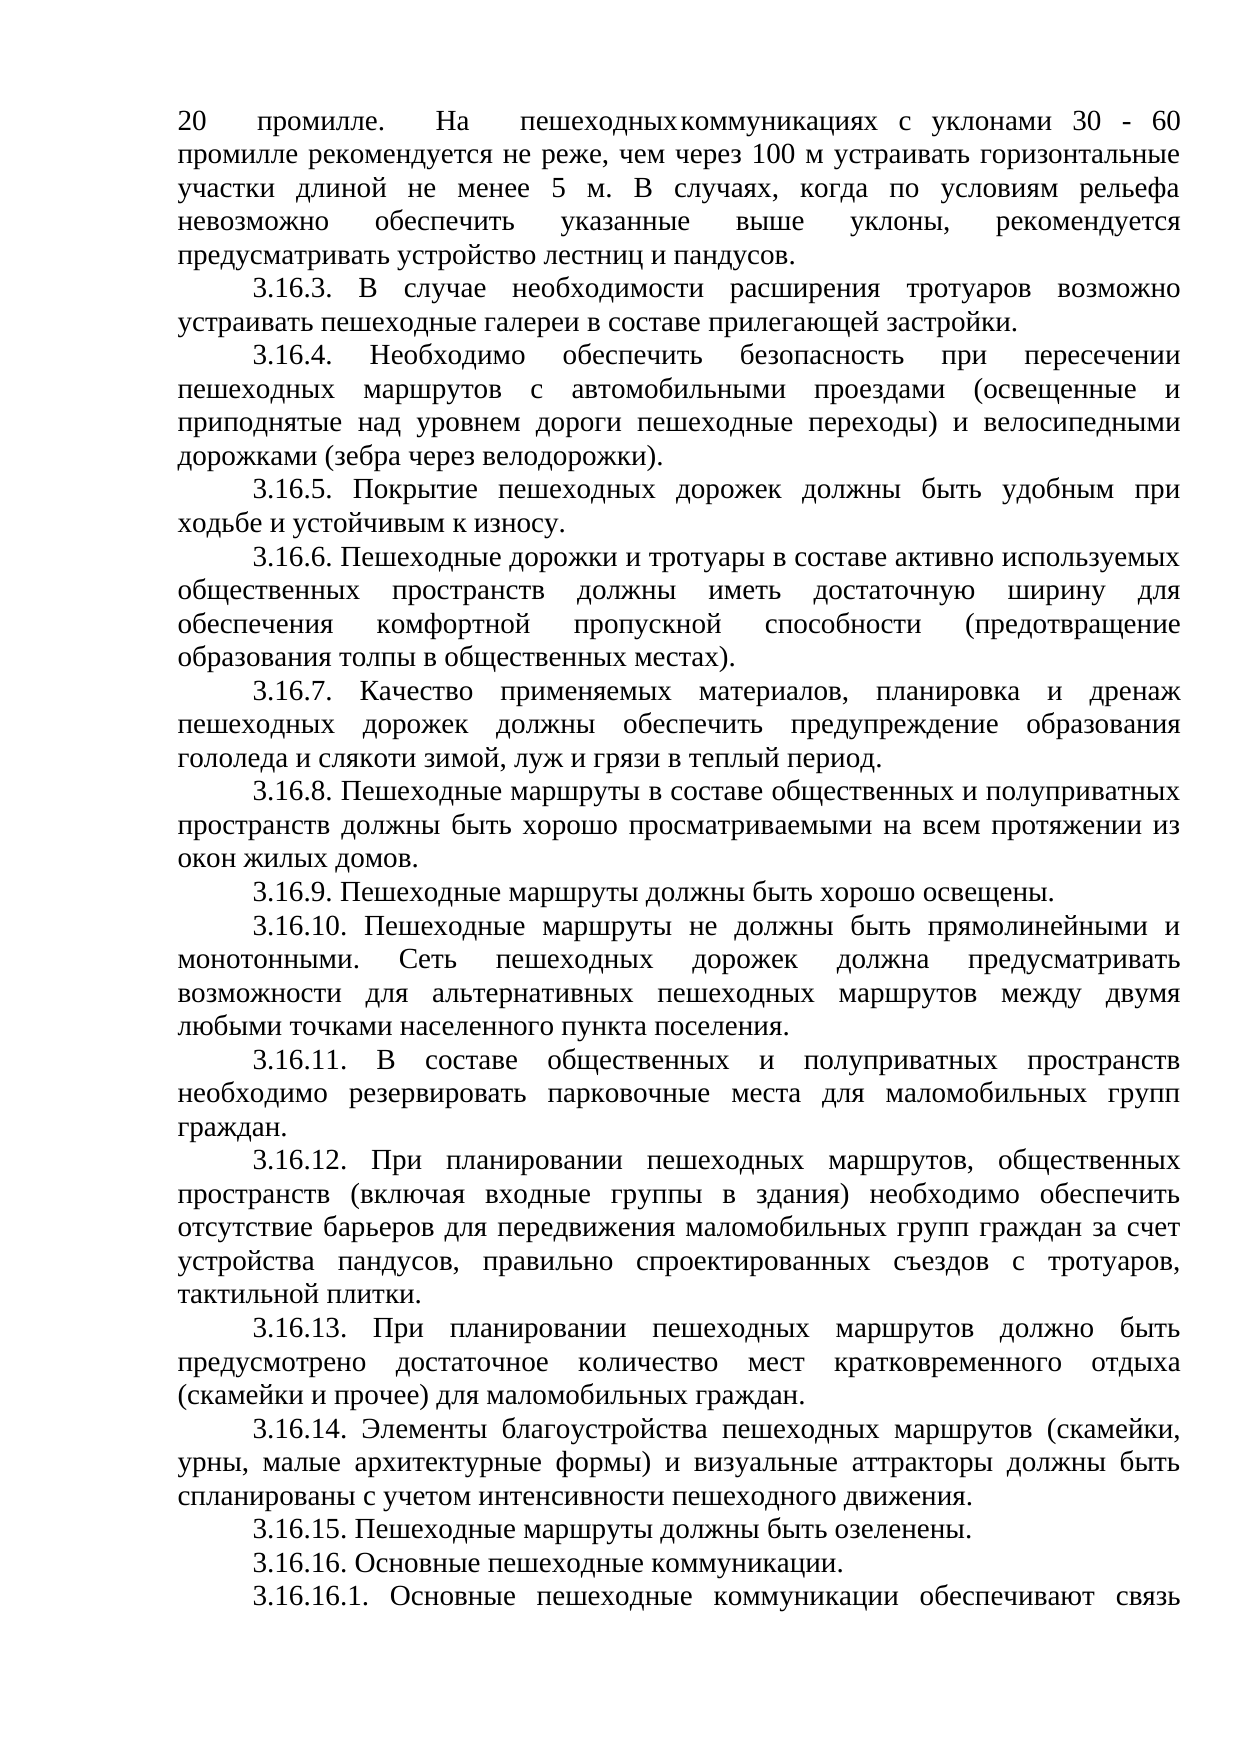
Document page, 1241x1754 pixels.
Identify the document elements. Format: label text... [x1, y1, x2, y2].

text 3.16.7. Качество применяемых материалов, планировка и дренаж пешеходных дорожек должны обеспечить предупреждение образования гололеда и слякоти зимой, луж и грязи в теплый период. [177, 673, 1181, 773]
text 3.16.11. В составе общественных и полуприватных пространств необходимо резервировать парковочные места для маломобильных групп граждан. [177, 1042, 1181, 1142]
text 3.16.9. Пешеходные маршруты должны быть хорошо освещены. [177, 874, 1181, 908]
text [177, 103, 1181, 270]
text 3.16.13. При планировании пешеходных маршрутов должно быть предусмотрено достаточное количество мест кратковременного отдыха (скамейки и прочее) для маломобильных граждан. [177, 1310, 1181, 1411]
text 3.16.3. В случае необходимости расширения тротуаров возможно устраивать пешеходные галереи в составе прилегающей застройки. [177, 270, 1181, 337]
text 3.16.15. Пешеходные маршруты должны быть озеленены. [177, 1511, 1181, 1545]
text 3.16.14. Элементы благоустройства пешеходных маршрутов (скамейки, урны, малые архитектурные формы) и визуальные аттракторы должны быть спланированы с учетом интенсивности пешеходного движения. [177, 1411, 1181, 1511]
text 3.16.16. Основные пешеходные коммуникации. [177, 1545, 1181, 1578]
text 3.16.12. При планировании пешеходных маршрутов, общественных пространств (включая входные группы в здания) необходимо обеспечить отсутствие барьеров для передвижения маломобильных групп граждан за счет устройства пандусов, правильно спроектированных съездов с тротуаров, тактильной плитки. [177, 1142, 1181, 1310]
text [177, 1578, 1181, 1612]
text 3.16.6. Пешеходные дорожки и тротуары в составе активно используемых общественных пространств должны иметь достаточную ширину для обеспечения комфортной пропускной способности (предотвращение образования толпы в общественных местах). [177, 539, 1181, 673]
text 3.16.4. Необходимо обеспечить безопасность при пересечении пешеходных маршрутов с автомобильными проездами (освещенные и приподнятые над уровнем дороги пешеходные переходы) и велосипедными дорожками (зебра через велодорожки). [177, 337, 1181, 472]
text 3.16.8. Пешеходные маршруты в составе общественных и полуприватных пространств должны быть хорошо просматриваемыми на всем протяжении из окон жилых домов. [177, 773, 1181, 874]
text 3.16.10. Пешеходные маршруты не должны быть прямолинейными и монотонными. Сеть пешеходных дорожек должна предусматривать возможности для альтернативных пешеходных маршрутов между двумя любыми точками населенного пункта поселения. [177, 908, 1181, 1042]
text 3.16.5. Покрытие пешеходных дорожек должны быть удобным при ходьбе и устойчивым к износу. [177, 472, 1181, 539]
